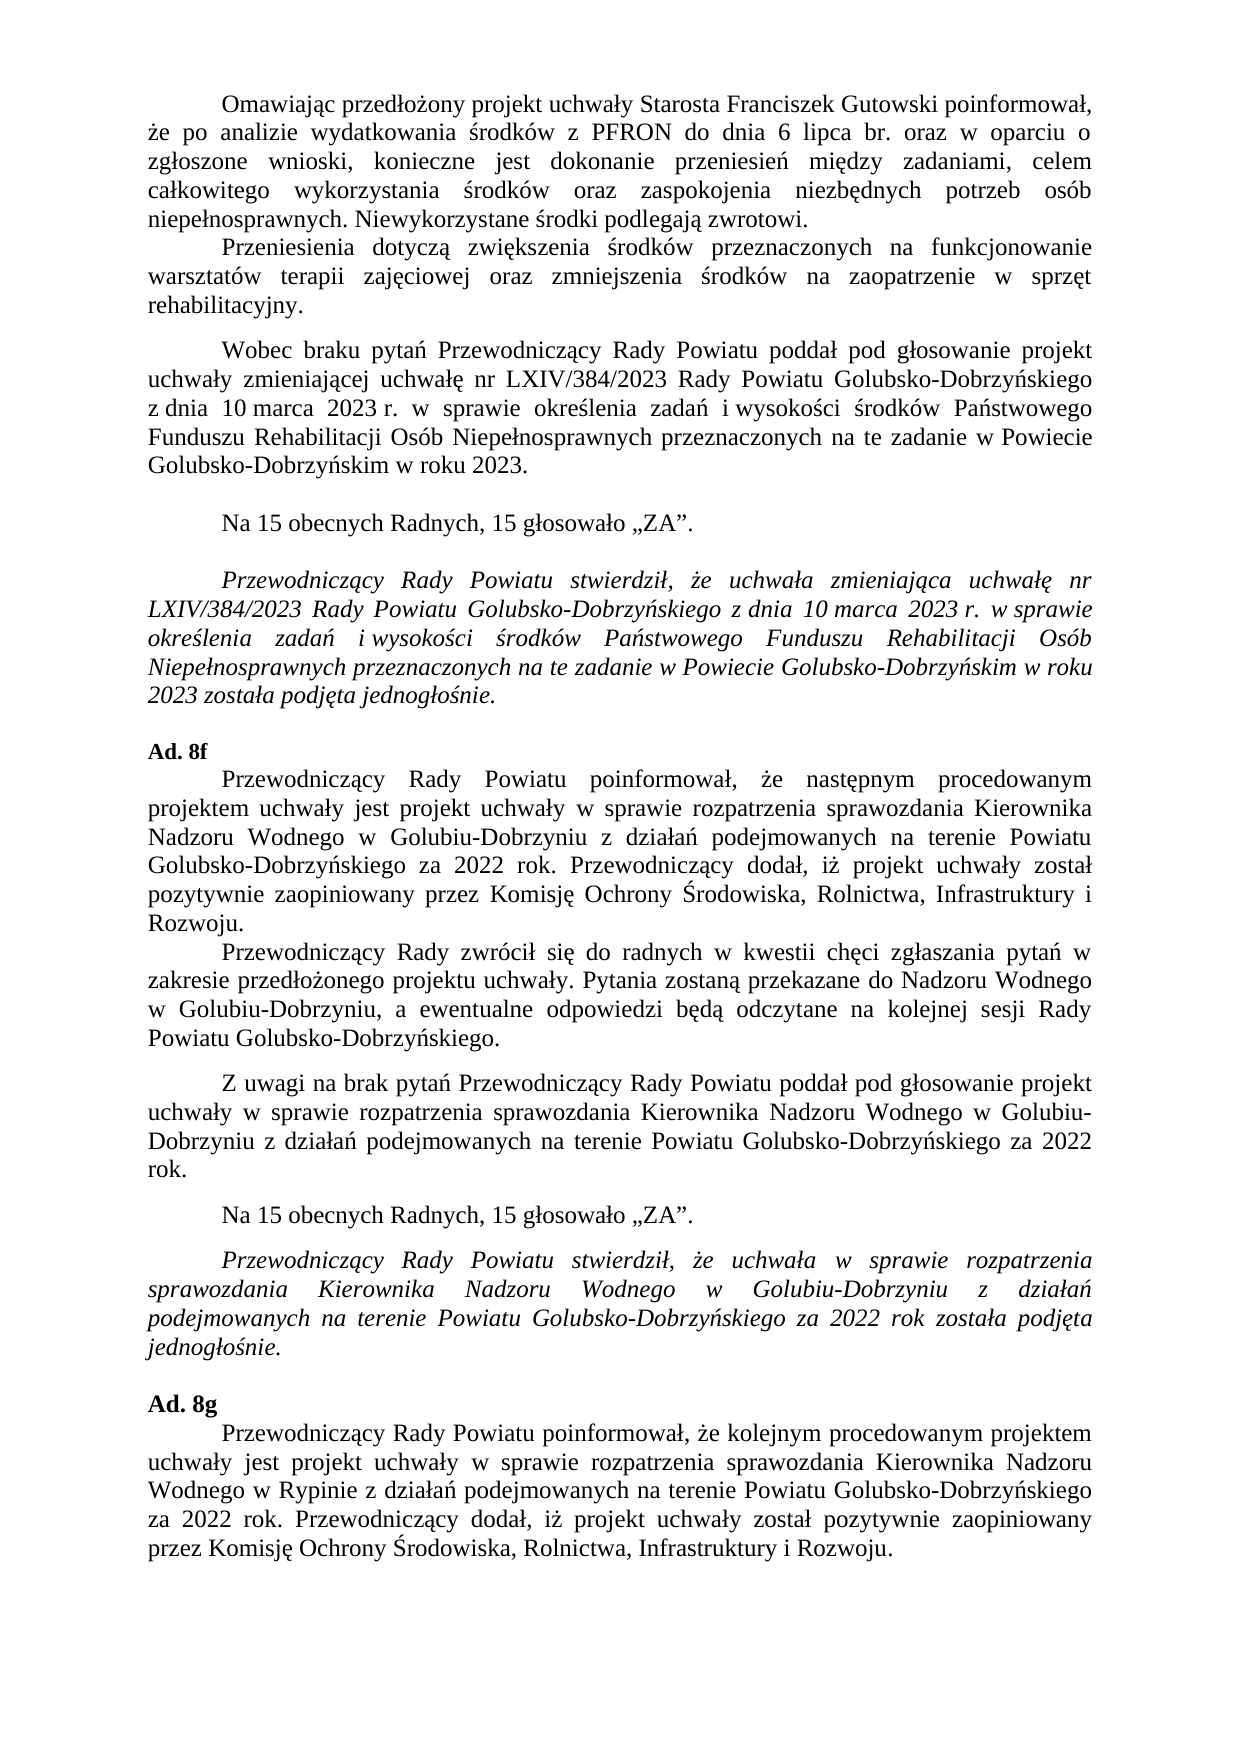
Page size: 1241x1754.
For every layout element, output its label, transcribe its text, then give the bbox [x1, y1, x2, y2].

text Wobec braku pytań Przewodniczący Rady Powiatu poddał pod głosowanie projekt uchwały zmieniającej uchwałę nr LXIV/384/2023 Rady Powiatu Golubsko-Dobrzyńskiego z dnia 10 marca 2023 r. w sprawie określenia zadań i wysokości środków Państwowego Funduszu Rehabilitacji Osób Niepełnosprawnych przeznaczonych na te zadanie w Powiecie Golubsko-Dobrzyńskim w roku 2023. [148, 335, 1093, 479]
text Ad. 8f [148, 738, 1093, 764]
text Przewodniczący Rady Powiatu poinformował, że następnym procedowanym projektem uchwały jest projekt uchwały w sprawie rozpatrzenia sprawozdania Kierownika Nadzoru Wodnego w Golubiu-Dobrzyniu z działań podejmowanych na terenie Powiatu Golubsko-Dobrzyńskiego za 2022 rok. Przewodniczący dodał, iż projekt uchwały został pozytywnie zaopiniowany przez Komisję Ochrony Środowiska, Rolnictwa, Infrastruktury i Rozwoju. [148, 764, 1093, 937]
text Przewodniczący Rady Powiatu stwierdził, że uchwała zmieniająca uchwałę nr LXIV/384/2023 Rady Powiatu Golubsko-Dobrzyńskiego z dnia 10 marca 2023 r. w sprawie określenia zadań i wysokości środków Państwowego Funduszu Rehabilitacji Osób Niepełnosprawnych przeznaczonych na te zadanie w Powiecie Golubsko-Dobrzyńskim w roku 2023 została podjęta jednogłośnie. [148, 565, 1093, 709]
text Przewodniczący Rady zwrócił się do radnych w kwestii chęci zgłaszania pytań w zakresie przedłożonego projektu uchwały. Pytania zostaną przekazane do Nadzoru Wodnego w Golubiu-Dobrzyniu, a ewentualne odpowiedzi będą odczytane na kolejnej sesji Rady Powiatu Golubsko-Dobrzyńskiego. [148, 937, 1093, 1052]
text Z uwagi na brak pytań Przewodniczący Rady Powiatu poddał pod głosowanie projekt uchwały w sprawie rozpatrzenia sprawozdania Kierownika Nadzoru Wodnego w Golubiu-Dobrzyniu z działań podejmowanych na terenie Powiatu Golubsko-Dobrzyńskiego za 2022 rok. [148, 1068, 1093, 1183]
text Przeniesienia dotyczą zwiększenia środków przeznaczonych na funkcjonowanie warsztatów terapii zajęciowej oraz zmniejszenia środków na zaopatrzenie w sprzęt rehabilitacyjny. [148, 232, 1093, 319]
text Przewodniczący Rady Powiatu poinformował, że kolejnym procedowanym projektem uchwały jest projekt uchwały w sprawie rozpatrzenia sprawozdania Kierownika Nadzoru Wodnego w Rypinie z działań podejmowanych na terenie Powiatu Golubsko-Dobrzyńskiego za 2022 rok. Przewodniczący dodał, iż projekt uchwały został pozytywnie zaopiniowany przez Komisję Ochrony Środowiska, Rolnictwa, Infrastruktury i Rozwoju. [148, 1418, 1093, 1562]
text Ad. 8g [148, 1389, 1093, 1418]
text Przewodniczący Rady Powiatu stwierdził, że uchwała w sprawie rozpatrzenia sprawozdania Kierownika Nadzoru Wodnego w Golubiu-Dobrzyniu z działań podejmowanych na terenie Powiatu Golubsko-Dobrzyńskiego za 2022 rok została podjęta jednogłośnie. [148, 1245, 1093, 1360]
text Omawiając przedłożony projekt uchwały Starosta Franciszek Gutowski poinformował, że po analizie wydatkowania środków z PFRON do dnia 6 lipca br. oraz w oparciu o zgłoszone wnioski, konieczne jest dokonanie przeniesień między zadaniami, celem całkowitego wykorzystania środków oraz zaspokojenia niezbędnych potrzeb osób niepełnosprawnych. Niewykorzystane środki podlegają zwrotowi. [148, 89, 1093, 232]
text Na 15 obecnych Radnych, 15 głosowało „ZA”. [148, 1200, 1093, 1229]
text Na 15 obecnych Radnych, 15 głosowało „ZA”. [148, 508, 1093, 537]
